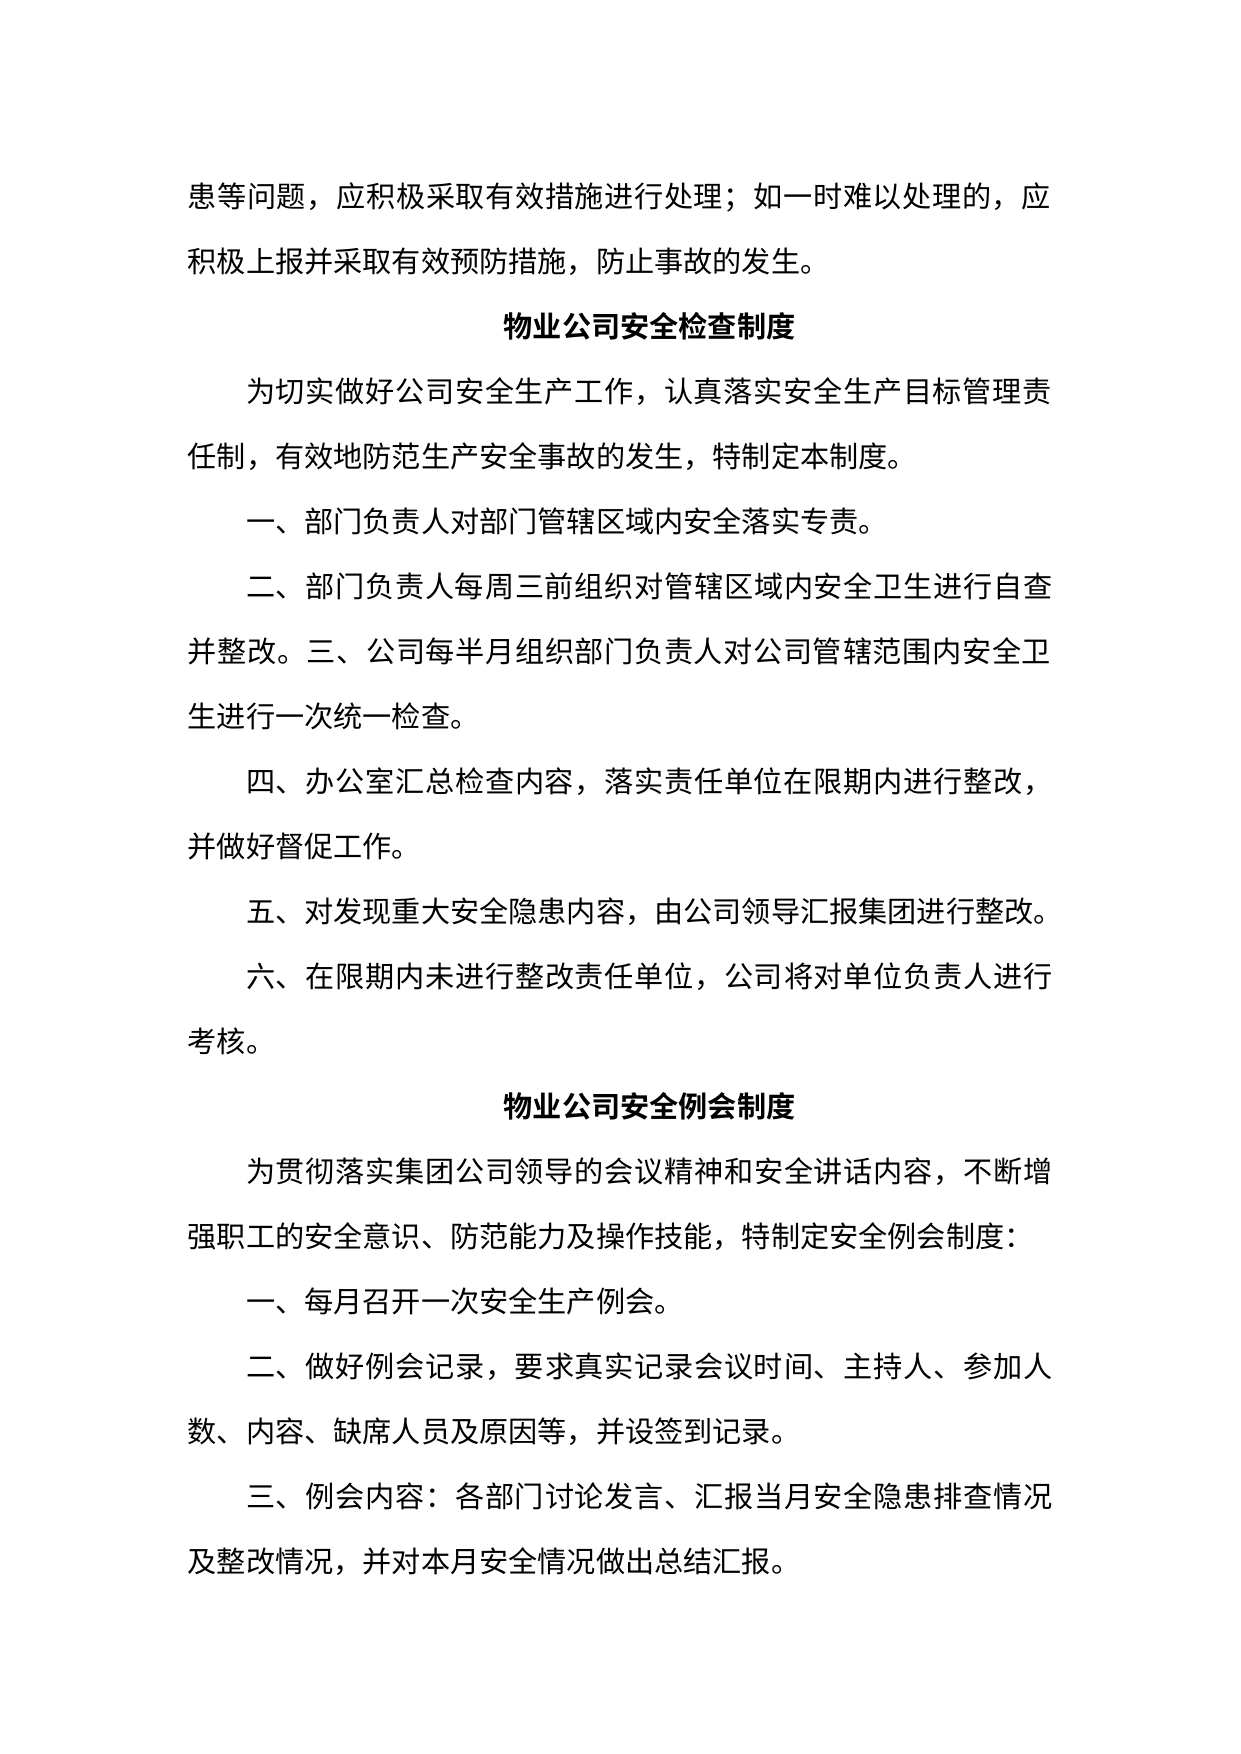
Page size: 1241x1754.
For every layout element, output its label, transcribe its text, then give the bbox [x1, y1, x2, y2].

text 一、每月召开一次安全生产例会。 [187, 1267, 1053, 1332]
text 三、例会内容：各部门讨论发言、汇报当月安全隐患排查情况及整改情况，并对本月安全情况做出总结汇报。 [187, 1462, 1053, 1592]
text 二、做好例会记录，要求真实记录会议时间、主持人、参加人数、内容、缺席人员及原因等，并设签到记录。 [187, 1332, 1053, 1462]
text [187, 162, 1053, 292]
text 二、部门负责人每周三前组织对管辖区域内安全卫生进行自查并整改。三、公司每半月组织部门负责人对公司管辖范围内安全卫生进行一次统一检查。 [187, 552, 1053, 747]
text 物业公司安全例会制度 [187, 1072, 1053, 1137]
text 为贯彻落实集团公司领导的会议精神和安全讲话内容，不断增强职工的安全意识、防范能力及操作技能，特制定安全例会制度： [187, 1137, 1053, 1267]
text 一、部门负责人对部门管辖区域内安全落实专责。 [187, 487, 1053, 552]
text 四、办公室汇总检查内容，落实责任单位在限期内进行整改，并做好督促工作。 [187, 747, 1053, 877]
text 为切实做好公司安全生产工作，认真落实安全生产目标管理责任制，有效地防范生产安全事故的发生，特制定本制度。 [187, 357, 1053, 487]
text 物业公司安全检查制度 [187, 292, 1053, 357]
text 五、对发现重大安全隐患内容，由公司领导汇报集团进行整改。 [187, 877, 1053, 942]
text 六、在限期内未进行整改责任单位，公司将对单位负责人进行考核。 [187, 942, 1053, 1072]
